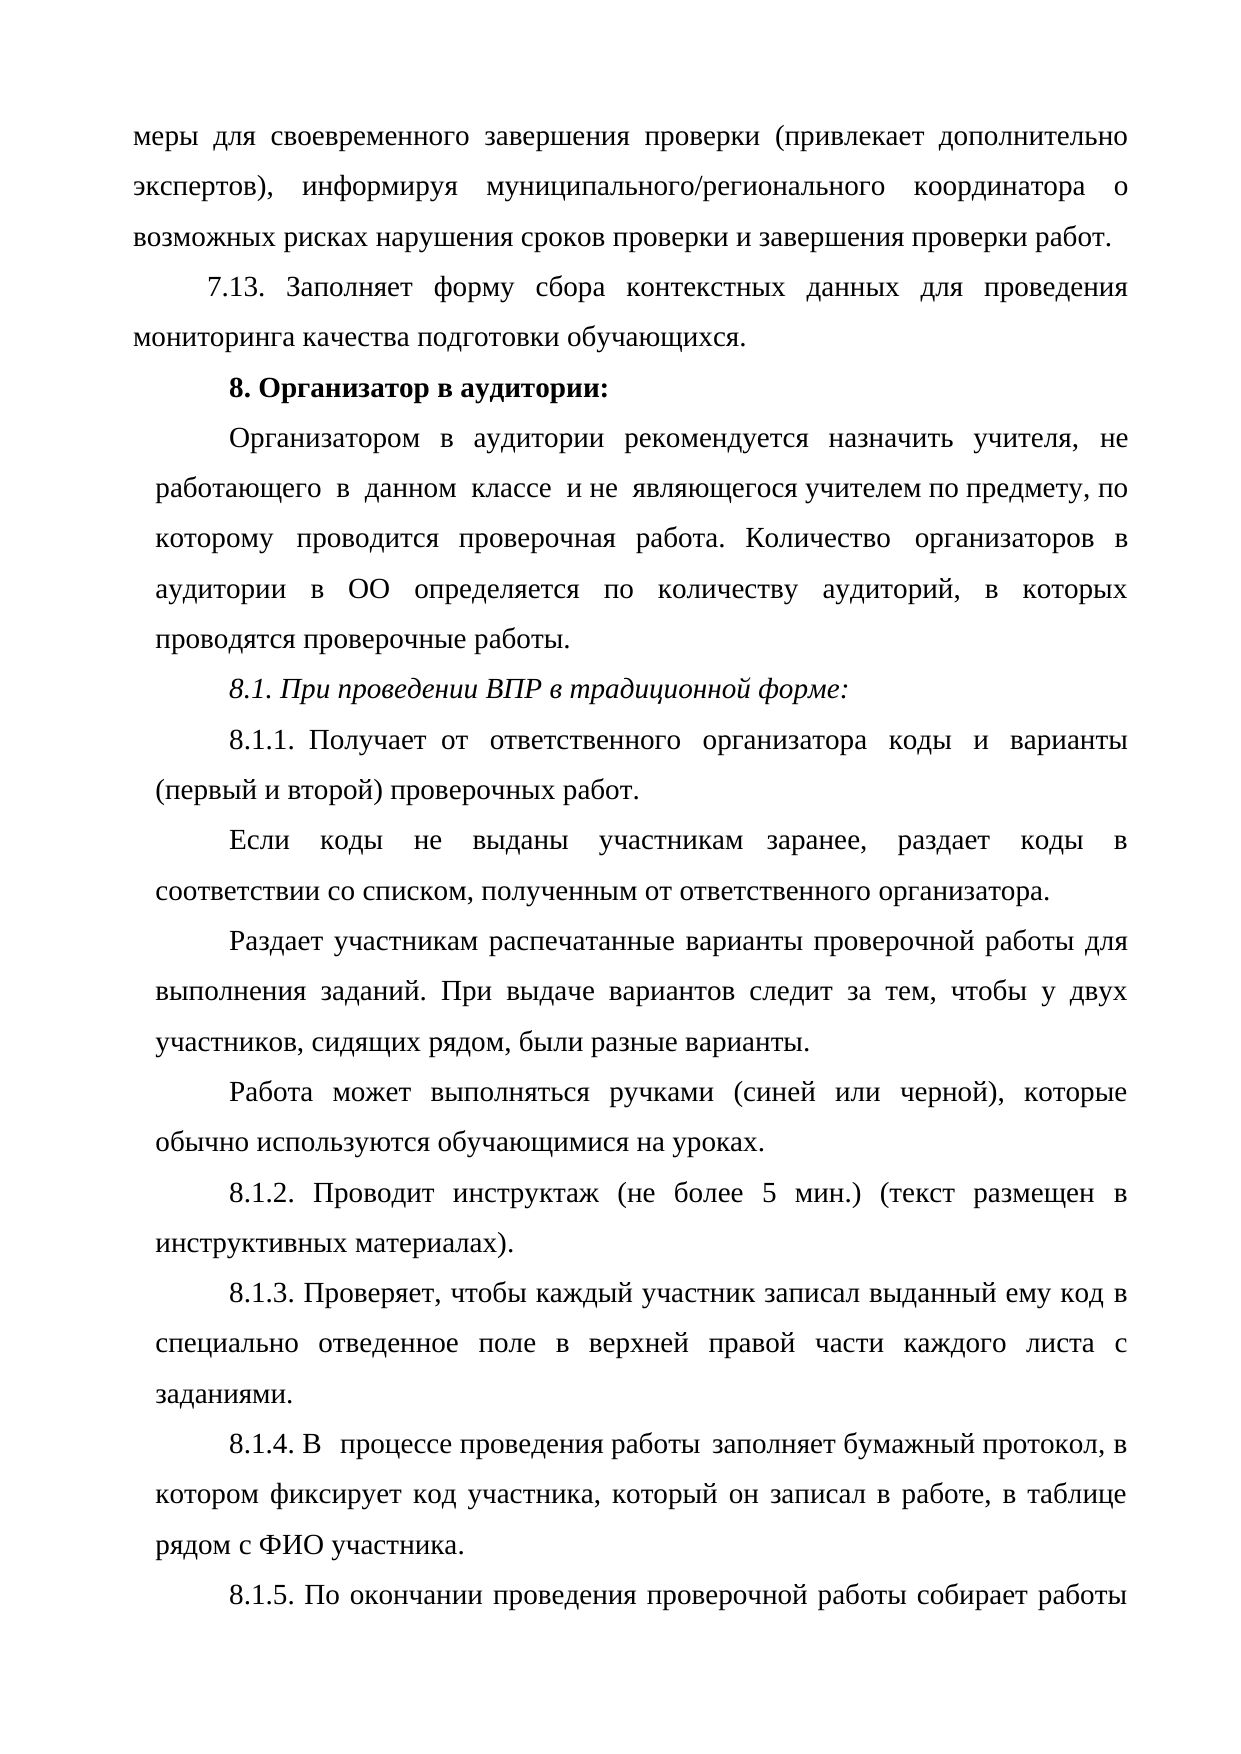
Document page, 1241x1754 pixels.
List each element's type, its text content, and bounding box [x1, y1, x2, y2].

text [133, 118, 1128, 252]
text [155, 1577, 1127, 1611]
text 8. Организатор в аудитории: [229, 370, 1152, 403]
text 8.1.1. Получает от ответственного организатора коды и варианты (первый и второй) проверочных работ. [155, 722, 1128, 806]
text 8.1.4. В процессе проведения работы заполняет бумажный протокол, в котором фиксирует код участника, который он записал в работе, в таблице рядом с ФИО участника. [155, 1426, 1127, 1560]
text 8.1.2. Проводит инструктаж (не более 5 мин.) (текст размещен в инструктивных материалах). [155, 1175, 1127, 1258]
text 8.1.3. Проверяет, чтобы каждый участник записал выданный ему код в специально отведенное поле в верхней правой части каждого листа с заданиями. [155, 1275, 1127, 1409]
text 8.1. При проведении ВПР в традиционной форме: [155, 672, 1128, 705]
text Если коды не выданы участникам заранее, раздает коды в соответствии со списком, полученным от ответственного организатора. [155, 822, 1128, 906]
text Организатором в аудитории рекомендуется назначить учителя, не работающего в данном классе и не являющегося учителем по предмету, по которому проводится проверочная работа. Количество организаторов в аудитории в ОО определяется по количеству аудиторий, в которых проводятся проверочные работы. [155, 420, 1128, 655]
text 7.13. Заполняет форму сбора контекстных данных для проведения мониторинга качества подготовки обучающихся. [133, 269, 1128, 353]
text Раздает участникам распечатанные варианты проверочной работы для выполнения заданий. При выдаче вариантов следит за тем, чтобы у двух участников, сидящих рядом, были разные варианты. [155, 923, 1128, 1057]
text Работа может выполняться ручками (синей или черной), которые обычно используются обучающимися на уроках. [155, 1074, 1127, 1158]
